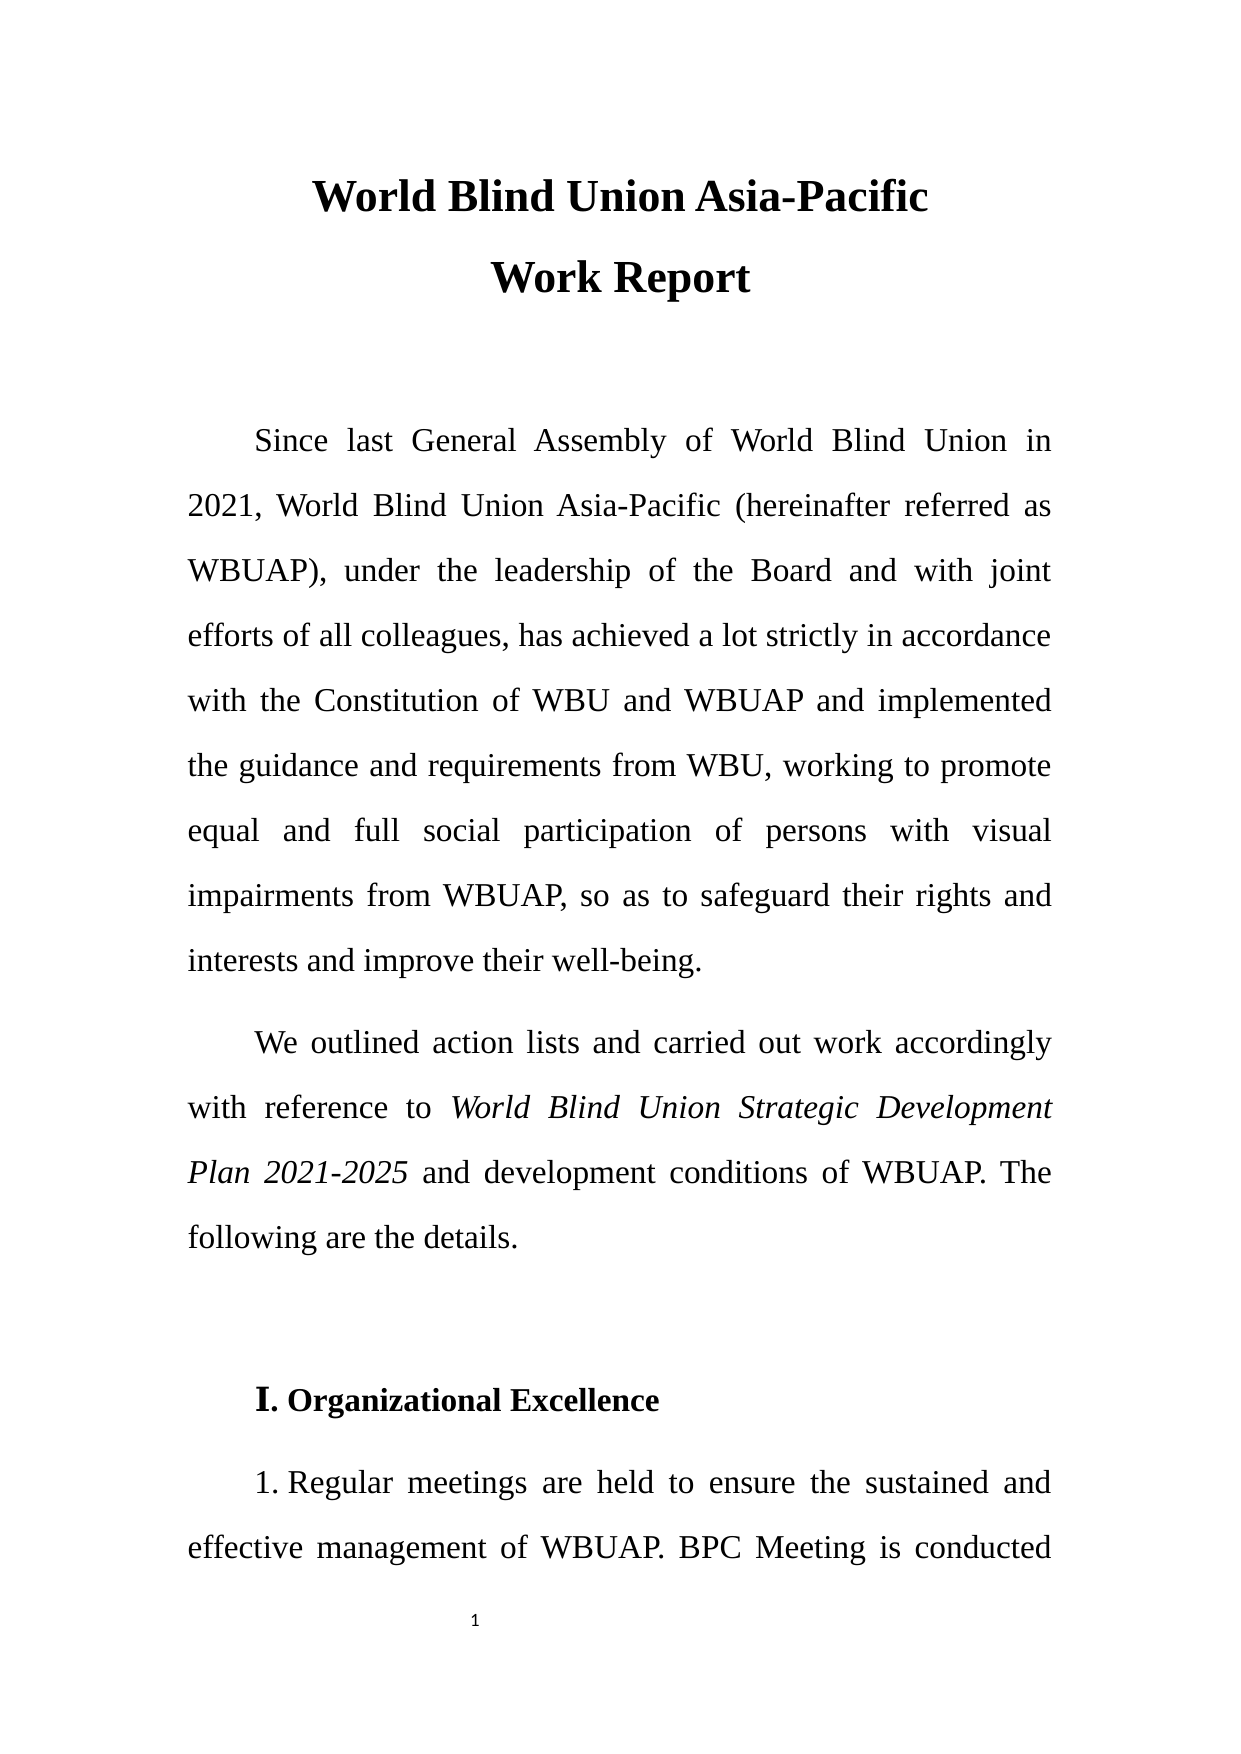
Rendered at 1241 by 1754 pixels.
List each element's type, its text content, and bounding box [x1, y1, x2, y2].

text World Blind Union Asia-Pacific [187, 162, 1053, 227]
text Since last General Assembly of World Blind Union in 2021, World Blind Union Asia-Pacific (hereinafter referred as WBUAP), under the leadership of the Board and with joint efforts of all colleagues, has achieved a lot strictly in accordance with the Constitution of WBU and WBUAP and implemented the guidance and requirements from WBU, working to promote equal and full social participation of persons with visual impairments from WBUAP, so as to safeguard their rights and interests and improve their well-being. [187, 407, 1053, 992]
text Work Report [187, 244, 1053, 309]
text We outlined action lists and carried out work accordingly with reference to World Blind Union Strategic Development Plan 2021-2025 and development conditions of WBUAP. The following are the details. [187, 1009, 1053, 1269]
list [187, 1449, 1053, 1579]
text Ⅰ. Organizational Excellence [187, 1367, 1053, 1432]
